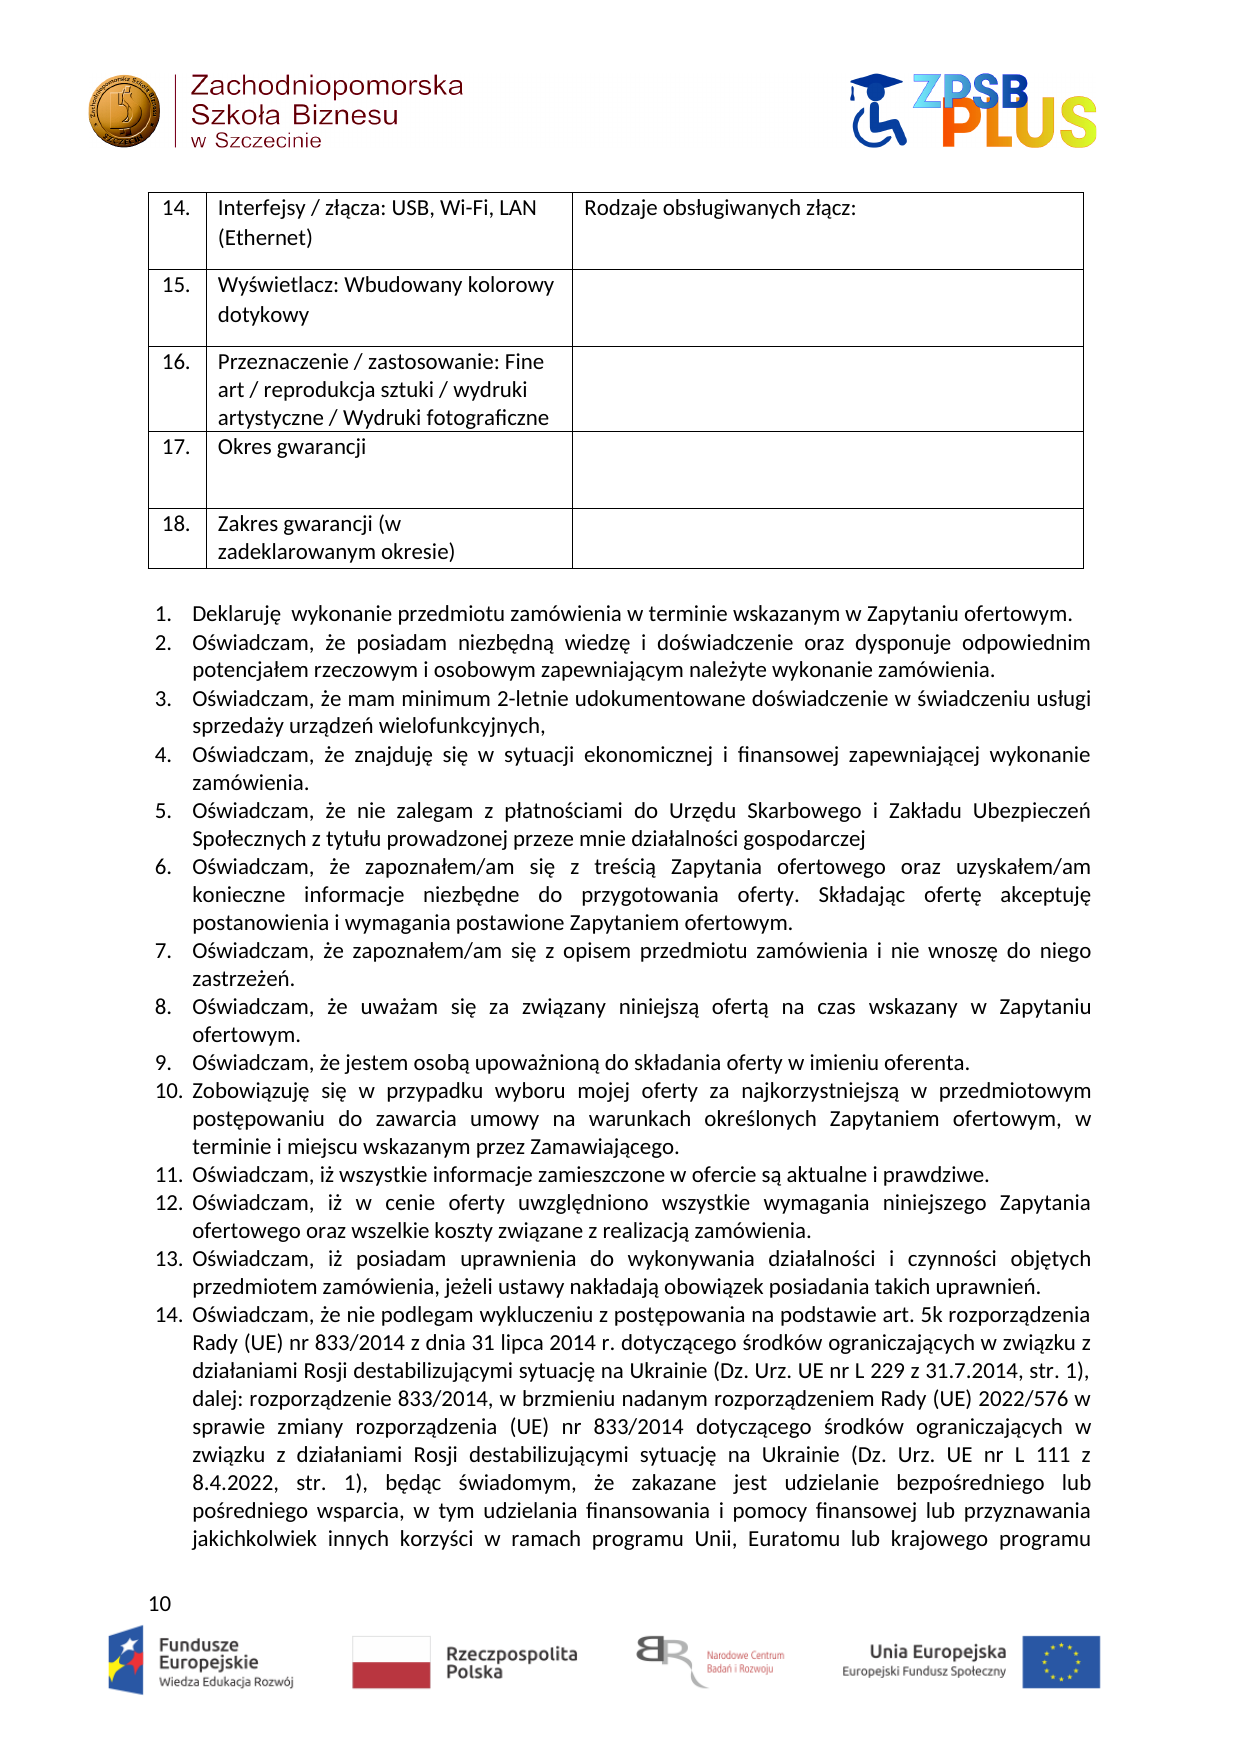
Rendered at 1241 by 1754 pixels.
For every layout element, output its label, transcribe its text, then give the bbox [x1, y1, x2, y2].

table_cell Okres gwarancji [207, 432, 572, 508]
table_cell Przeznaczenie / zastosowanie: Fine art / reprodukcja sztuki / wydruki artystyczne / Wydruki fotograficzne [207, 347, 572, 431]
table_cell Rodzaje obsługiwanych złącz: [573, 193, 1083, 269]
list Oświadczam, że zapoznałem/am się z opisem przedmiotu zamówienia i nie wnoszę do niego zastrzeżeń. [154, 936, 1093, 992]
list Oświadczam, że mam minimum 2-letnie udokumentowane doświadczenie w świadczeniu usługi sprzedaży urządzeń wielofunkcyjnych, [154, 684, 1093, 740]
table_cell Zakres gwarancji (w zadeklarowanym okresie) [207, 509, 572, 568]
table_cell [573, 432, 1083, 508]
picture [88, 73, 1097, 148]
list Zobowiązuję się w przypadku wyboru mojej oferty za najkorzystniejszą w przedmiotowym postępowaniu do zawarcia umowy na warunkach określonych Zapytaniem ofertowym, w terminie i miejscu wskazanym przez Zamawiającego. [154, 1076, 1093, 1160]
list Oświadczam, że uważam się za związany niniejszą ofertą na czas wskazany w Zapytaniu ofertowym. [154, 992, 1093, 1048]
list Oświadczam, iż wszystkie informacje zamieszczone w ofercie są aktualne i prawdziwe. [154, 1160, 1093, 1188]
list Oświadczam, że posiadam niezbędną wiedzę i doświadczenie oraz dysponuje odpowiednim potencjałem rzeczowym i osobowym zapewniającym należyte wykonanie zamówienia. [154, 628, 1093, 684]
table_cell [149, 193, 206, 269]
list Oświadczam, że znajduję się w sytuacji ekonomicznej i finansowej zapewniającej wykonanie zamówienia. [154, 740, 1093, 796]
list Oświadczam, że nie zalegam z płatnościami do Urzędu Skarbowego i Zakładu Ubezpieczeń Społecznych z tytułu prowadzonej przeze mnie działalności gospodarczej [154, 796, 1093, 852]
list Oświadczam, że jestem osobą upoważnioną do składania oferty w imieniu oferenta. [154, 1048, 1093, 1076]
table_cell [149, 347, 206, 431]
table_cell [573, 270, 1083, 346]
list Deklaruję wykonanie przedmiotu zamówienia w terminie wskazanym w Zapytaniu ofertowym. [154, 599, 1093, 628]
table_cell [149, 432, 206, 508]
table_cell [573, 347, 1083, 431]
list Oświadczam, iż w cenie oferty uwzględniono wszystkie wymagania niniejszego Zapytania ofertowego oraz wszelkie koszty związane z realizacją zamówienia. [154, 1188, 1093, 1244]
list Oświadczam, iż posiadam uprawnienia do wykonywania działalności i czynności objętych przedmiotem zamówienia, jeżeli ustawy nakładają obowiązek posiadania takich uprawnień. [154, 1244, 1093, 1300]
table_cell [149, 270, 206, 346]
table_cell [149, 509, 206, 568]
list Oświadczam, że zapoznałem/am się z treścią Zapytania ofertowego oraz uzyskałem/am konieczne informacje niezbędne do przygotowania oferty. Składając ofertę akceptuję postanowienia i wymagania postawione Zapytaniem ofertowym. [154, 852, 1093, 936]
table_cell [573, 509, 1083, 568]
table_cell Wyświetlacz: Wbudowany kolorowy dotykowy [207, 270, 572, 346]
picture [88, 1617, 1121, 1703]
table_cell Interfejsy / złącza: USB, Wi-Fi, LAN (Ethernet) [207, 193, 572, 269]
